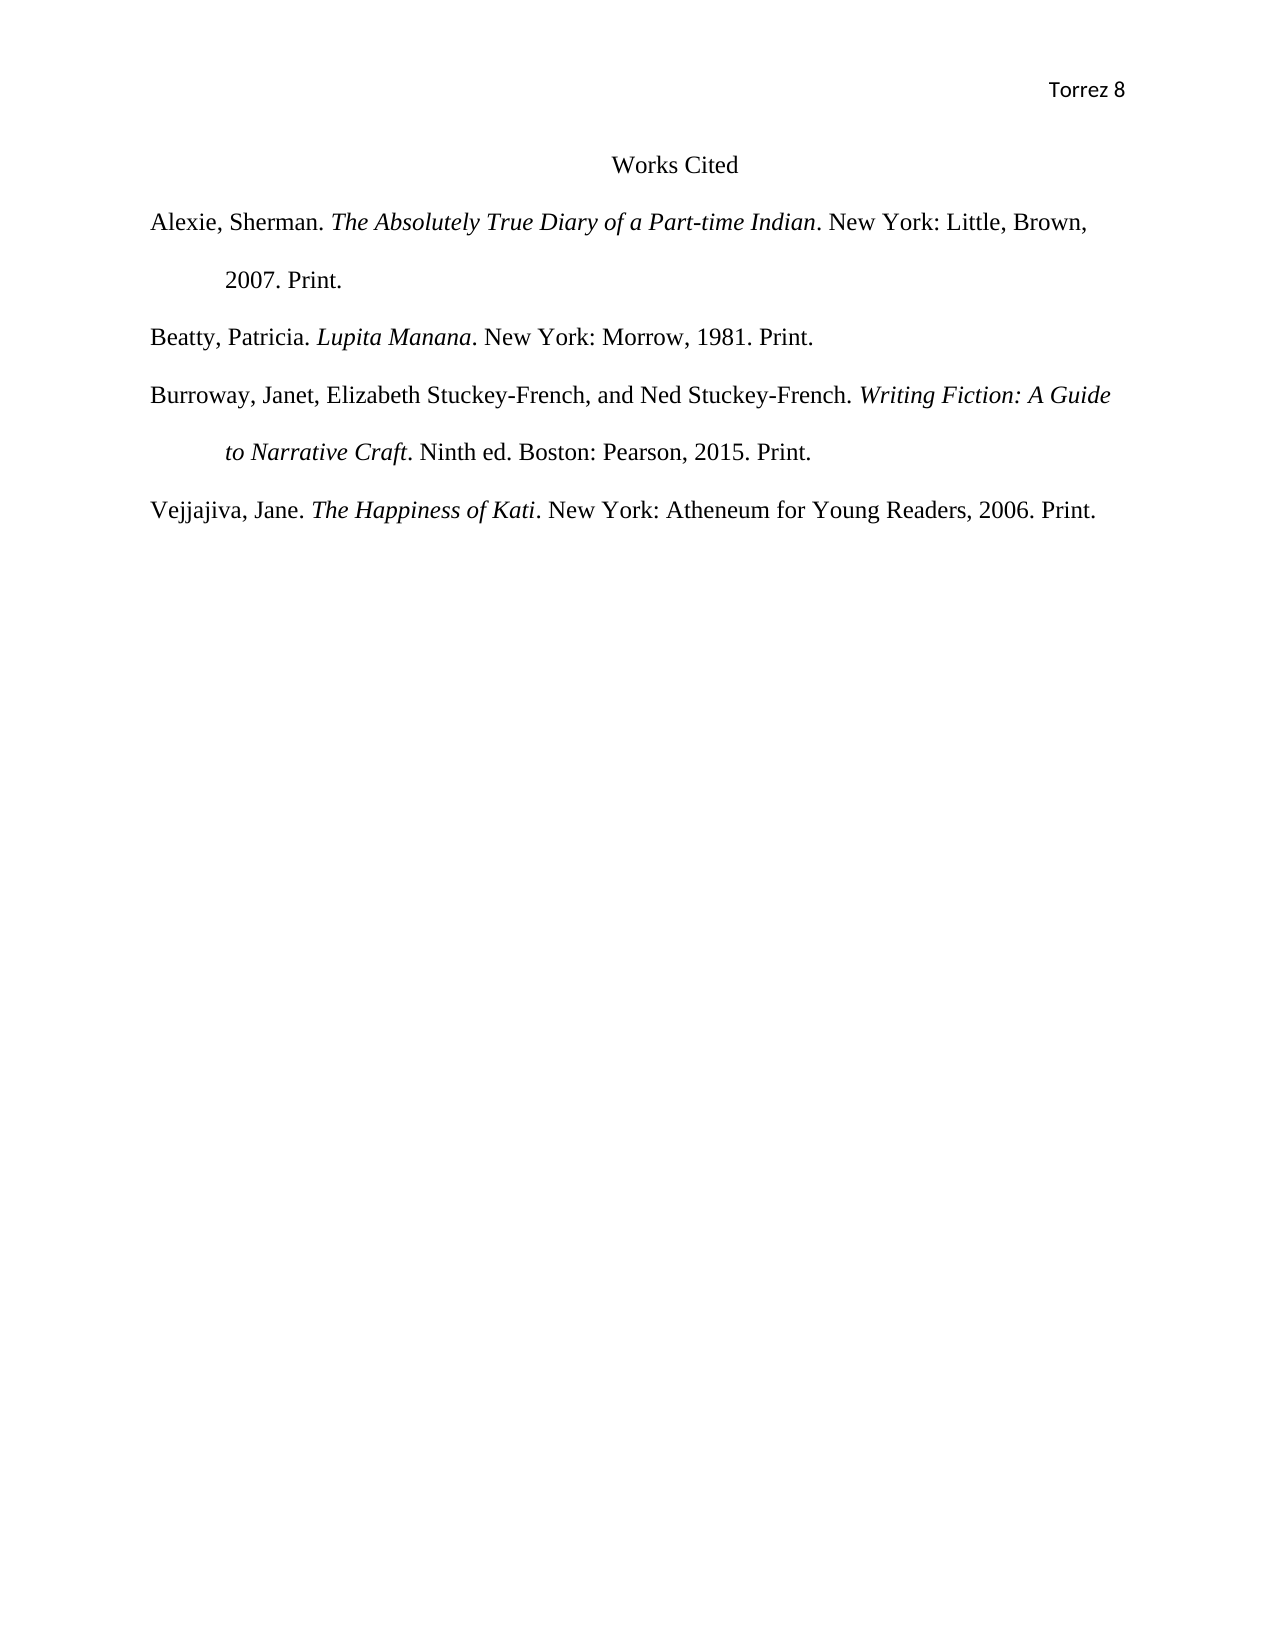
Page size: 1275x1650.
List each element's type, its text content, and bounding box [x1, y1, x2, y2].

text Burroway, Janet, Elizabeth Stuckey-French, and Ned Stuckey-French. Writing Fiction: A Guide to Narrative Craft. Ninth ed. Boston: Pearson, 2015. Print. [150, 380, 1125, 466]
text Beatty, Patricia. Lupita Manana. New York: Morrow, 1981. Print. [150, 322, 1125, 351]
text Works Cited [150, 150, 1125, 179]
text Vejjajiva, Jane. The Happiness of Kati. New York: Atheneum for Young Readers, 2006. Print. [150, 495, 1125, 524]
text Alexie, Sherman. The Absolutely True Diary of a Part-time Indian. New York: Little, Brown, 2007. Print. [150, 207, 1125, 294]
